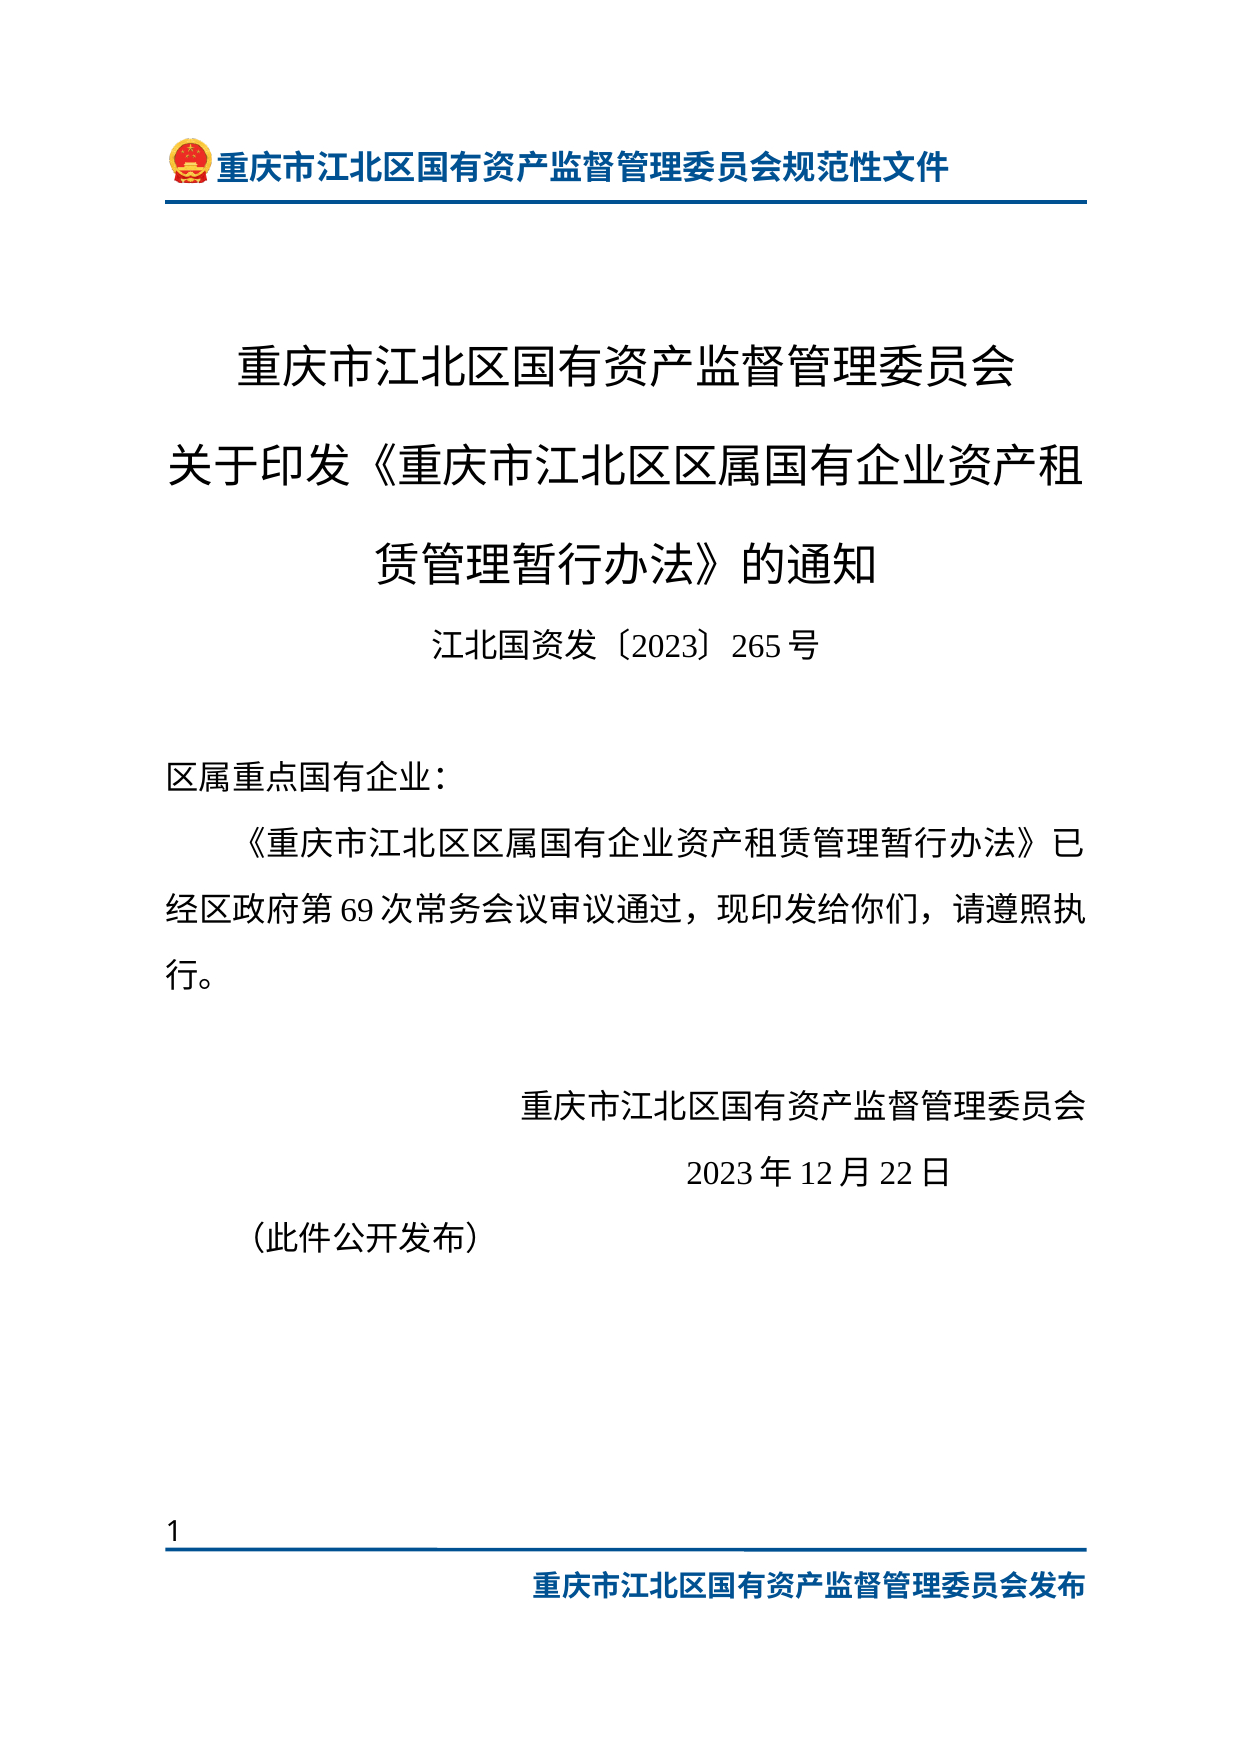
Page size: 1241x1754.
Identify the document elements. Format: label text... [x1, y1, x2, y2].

text 重庆市江北区国有资产监督管理委员会 [165, 1071, 1087, 1137]
text （此件公开发布） [165, 1203, 1087, 1269]
text 2023年12月22日 [165, 1137, 1087, 1203]
text 重庆市江北区国有资产监督管理委员会 [165, 314, 1087, 413]
text 区属重点国有企业： [165, 742, 1087, 808]
text 关于印发《重庆市江北区区属国有企业资产租赁管理暂行办法》的通知 [165, 413, 1087, 610]
text 江北国资发〔2023〕265号 [165, 610, 1087, 676]
text 《重庆市江北区区属国有企业资产租赁管理暂行办法》已经区政府第69次常务会议审议通过，现印发给你们，请遵照执行。 [165, 808, 1087, 1005]
picture [165, 136, 216, 187]
